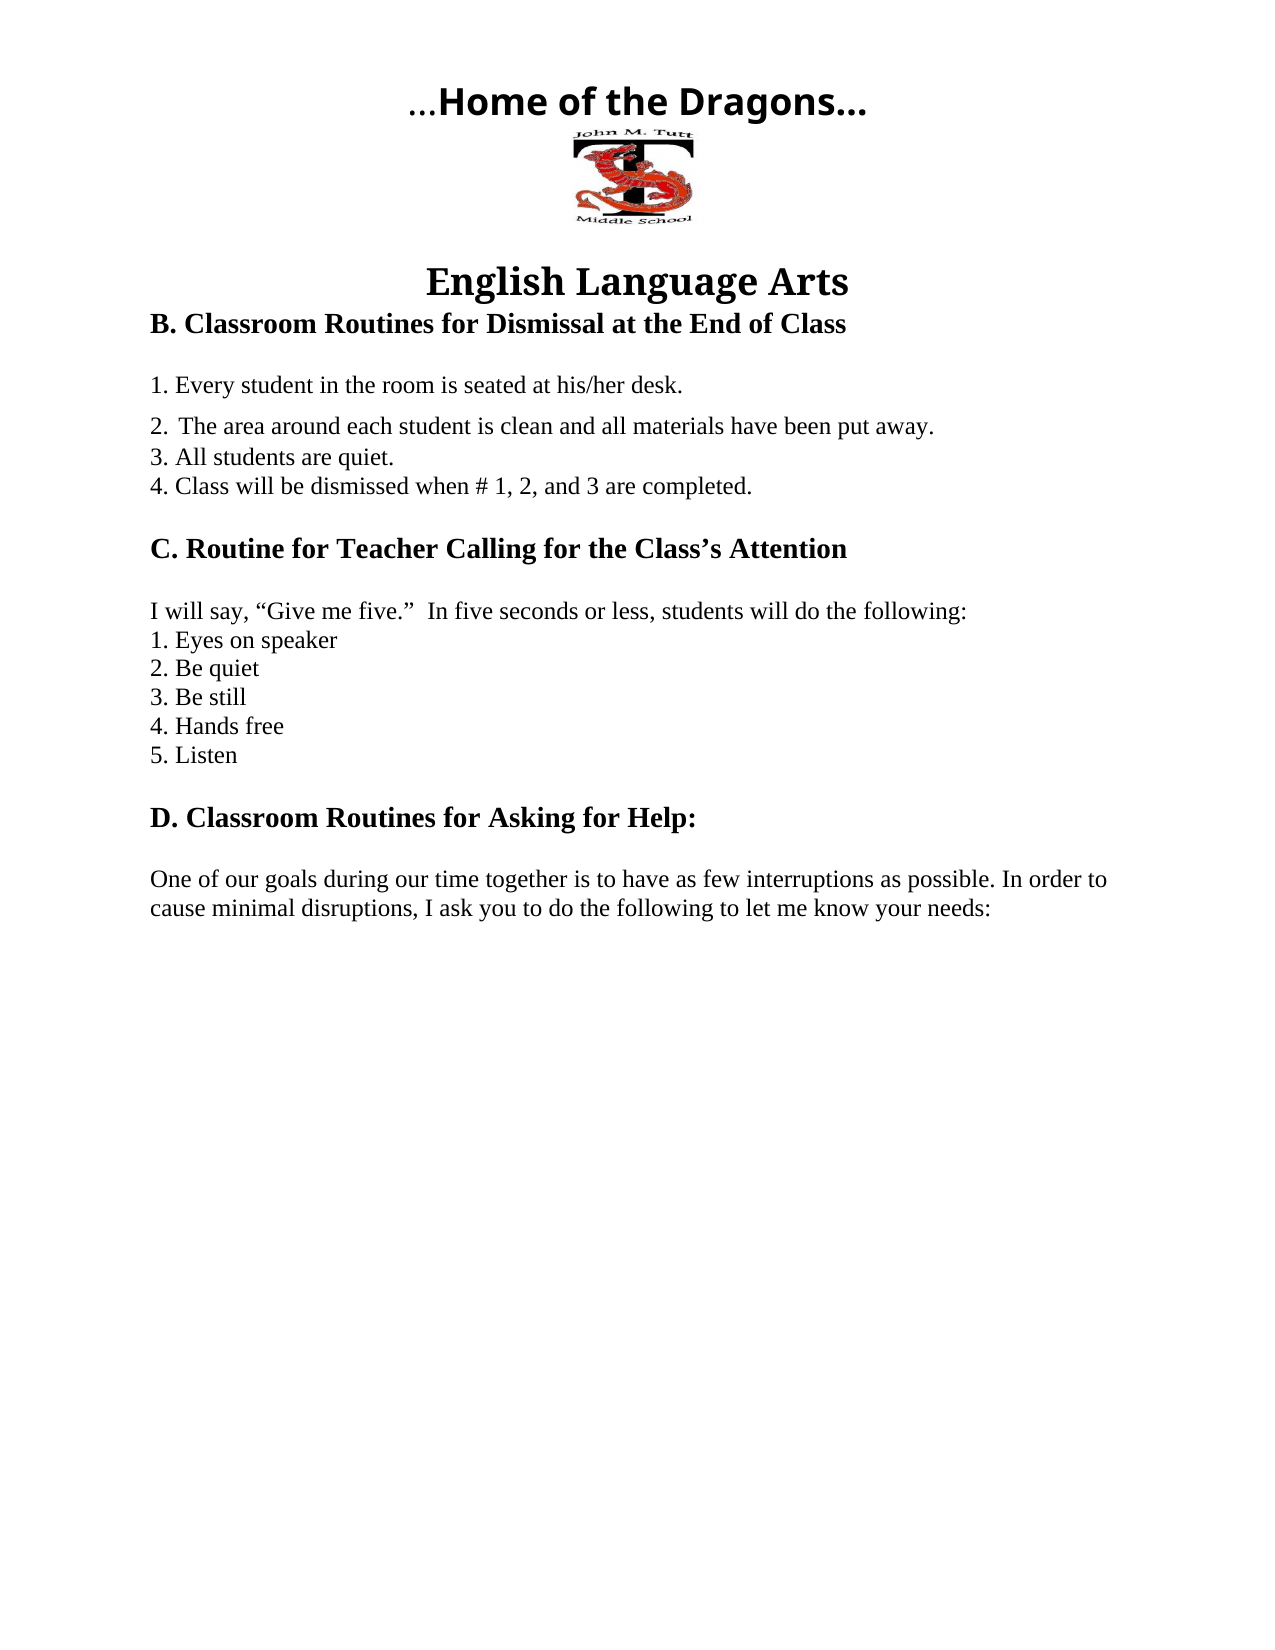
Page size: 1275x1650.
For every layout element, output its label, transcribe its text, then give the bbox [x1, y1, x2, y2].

subtitle C. Routine for Teacher Calling for the Class’s Attention [150, 531, 1125, 565]
text One of our goals during our time together is to have as few interruptions as possible. In order to cause minimal disruptions, I ask you to do the following to let me know your needs: [150, 864, 1125, 922]
text I will say, “Give me five.” In five seconds or less, students will do the following: 1. Eyes on speaker 2. Be quiet 3. Be still 4. Hands free 5. Listen [150, 596, 1125, 768]
subtitle D. Classroom Routines for Asking for Help: [150, 800, 1125, 833]
subtitle B. Classroom Routines for Dismissal at the End of Class [150, 306, 1125, 339]
subtitle 1. Every student in the room is seated at his/her desk. 2. The area around each student is clean and all materials have been put away. 3. All students are quiet. 4. Class will be dismissed when # 1, 2, and 3 are completed. [150, 371, 1125, 500]
picture [561, 126, 714, 226]
